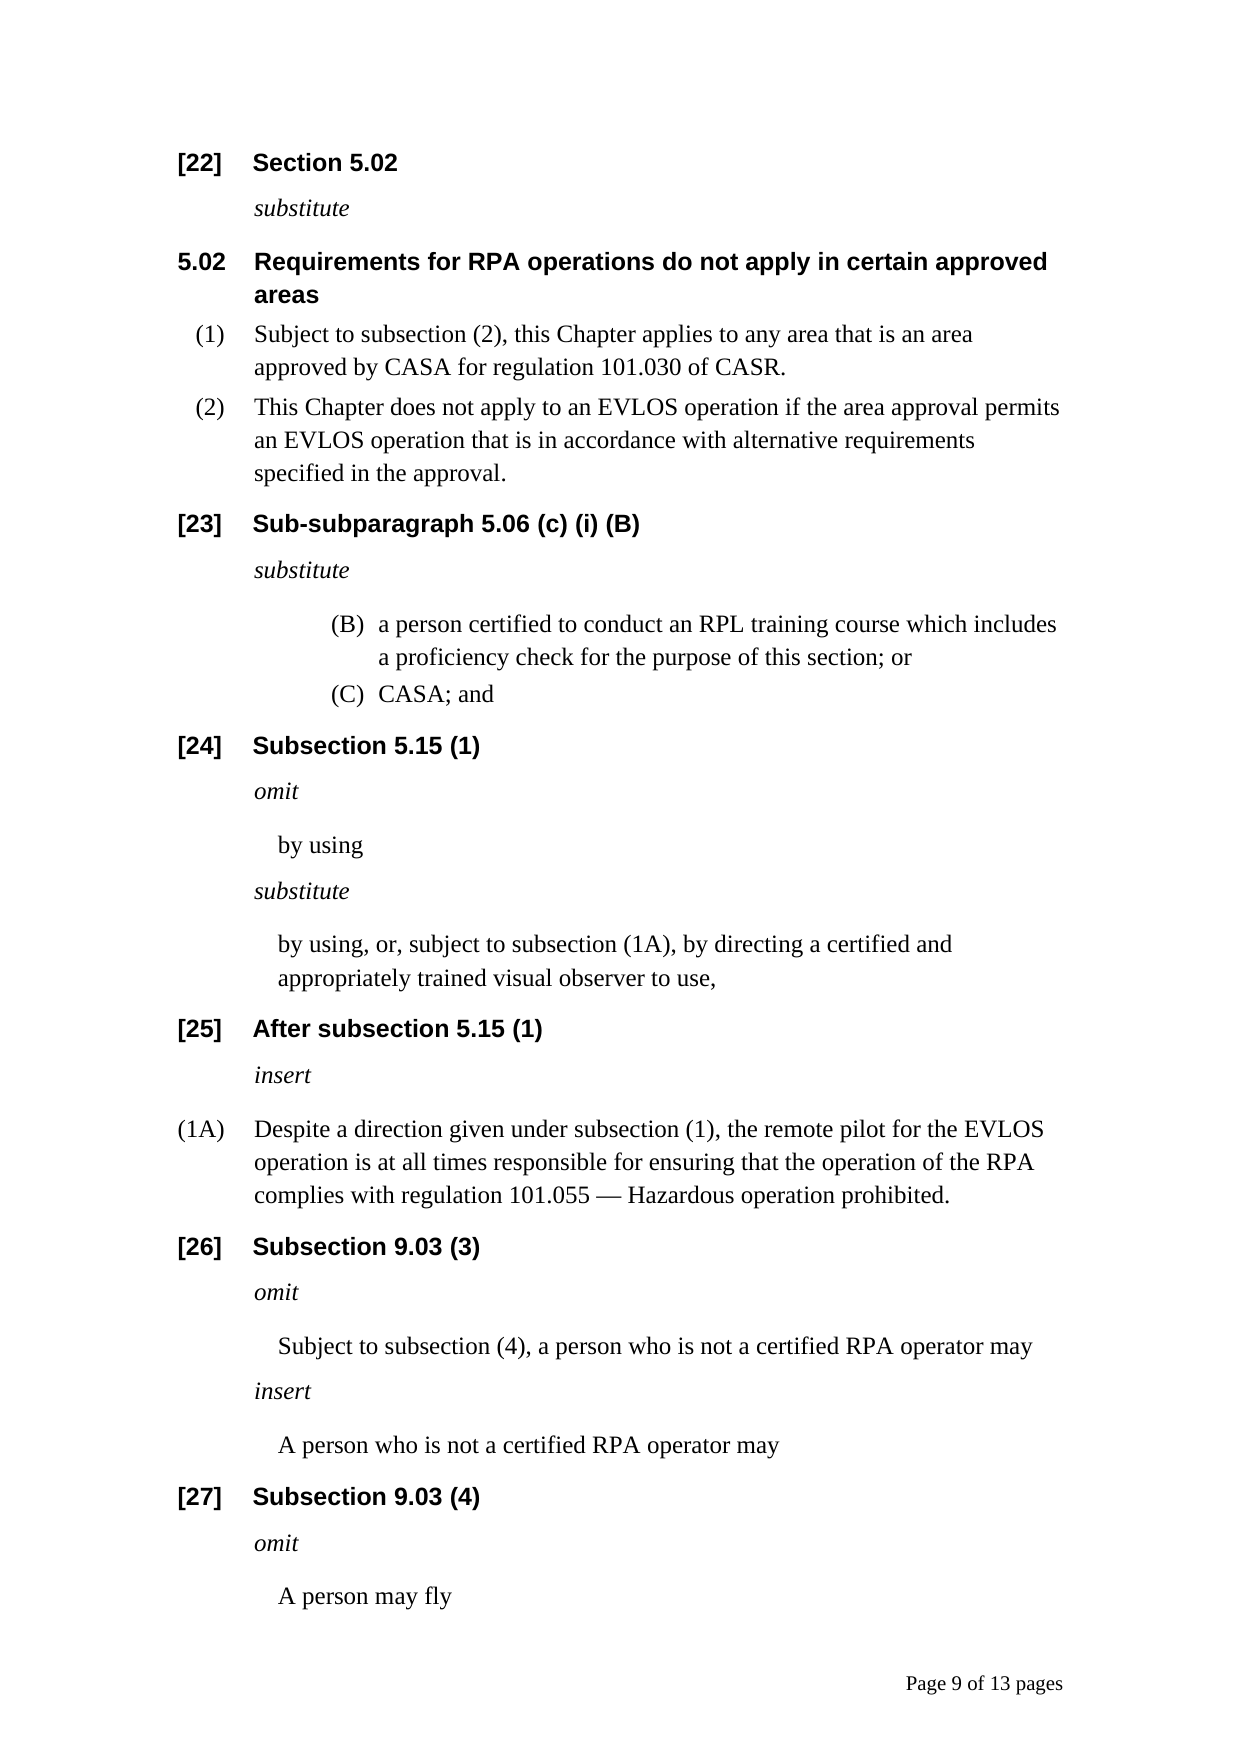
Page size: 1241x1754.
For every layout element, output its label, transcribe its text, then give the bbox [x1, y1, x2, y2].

subtitle [26] Subsection 9.03 (3) [177, 1232, 1063, 1260]
text by using, or, subject to subsection (1A), by directing a certified and appropriately trained visual observer to use, [278, 929, 1063, 991]
text omit [254, 1528, 1063, 1556]
text omit [254, 1277, 1063, 1306]
text A person may fly [278, 1581, 1063, 1610]
text insert [254, 1060, 1063, 1089]
subtitle [27] Subsection 9.03 (4) [177, 1482, 1063, 1511]
text by using [278, 830, 1063, 859]
subtitle [25] After subsection 5.15 (1) [177, 1014, 1063, 1043]
text omit [254, 776, 1063, 805]
text substitute [254, 876, 1063, 904]
text (2) This Chapter does not apply to an EVLOS operation if the area approval permits an EVLOS operation that is in accordance with alternative requirements specified in the approval. [148, 392, 1063, 486]
list (B) a person certified to conduct an RPL training course which includes a proficiency check for the purpose of this section; or [331, 609, 1063, 671]
text (1) Subject to subsection (2), this Chapter applies to any area that is an area approved by CASA for regulation 101.030 of CASR. [148, 319, 1063, 381]
text (1A) Despite a direction given under subsection (1), the remote pilot for the EVLOS operation is at all times responsible for ensuring that the operation of the RPA complies with regulation 101.055 — Hazardous operation prohibited. [148, 1114, 1063, 1208]
text insert [254, 1376, 1063, 1405]
subtitle [23] Sub-subparagraph 5.06 (c) (i) (B) [177, 509, 1063, 538]
text substitute [254, 193, 1063, 222]
subtitle [24] Subsection 5.15 (1) [177, 731, 1063, 759]
text A person who is not a certified RPA operator may [278, 1430, 1063, 1459]
subtitle [22] Section 5.02 [177, 148, 1063, 176]
text Subject to subsection (4), a person who is not a certified RPA operator may [278, 1331, 1063, 1360]
text substitute [254, 555, 1063, 584]
list (C) CASA; and [331, 679, 1063, 708]
subtitle 5.02 Requirements for RPA operations do not apply in certain approved areas [177, 247, 1063, 309]
